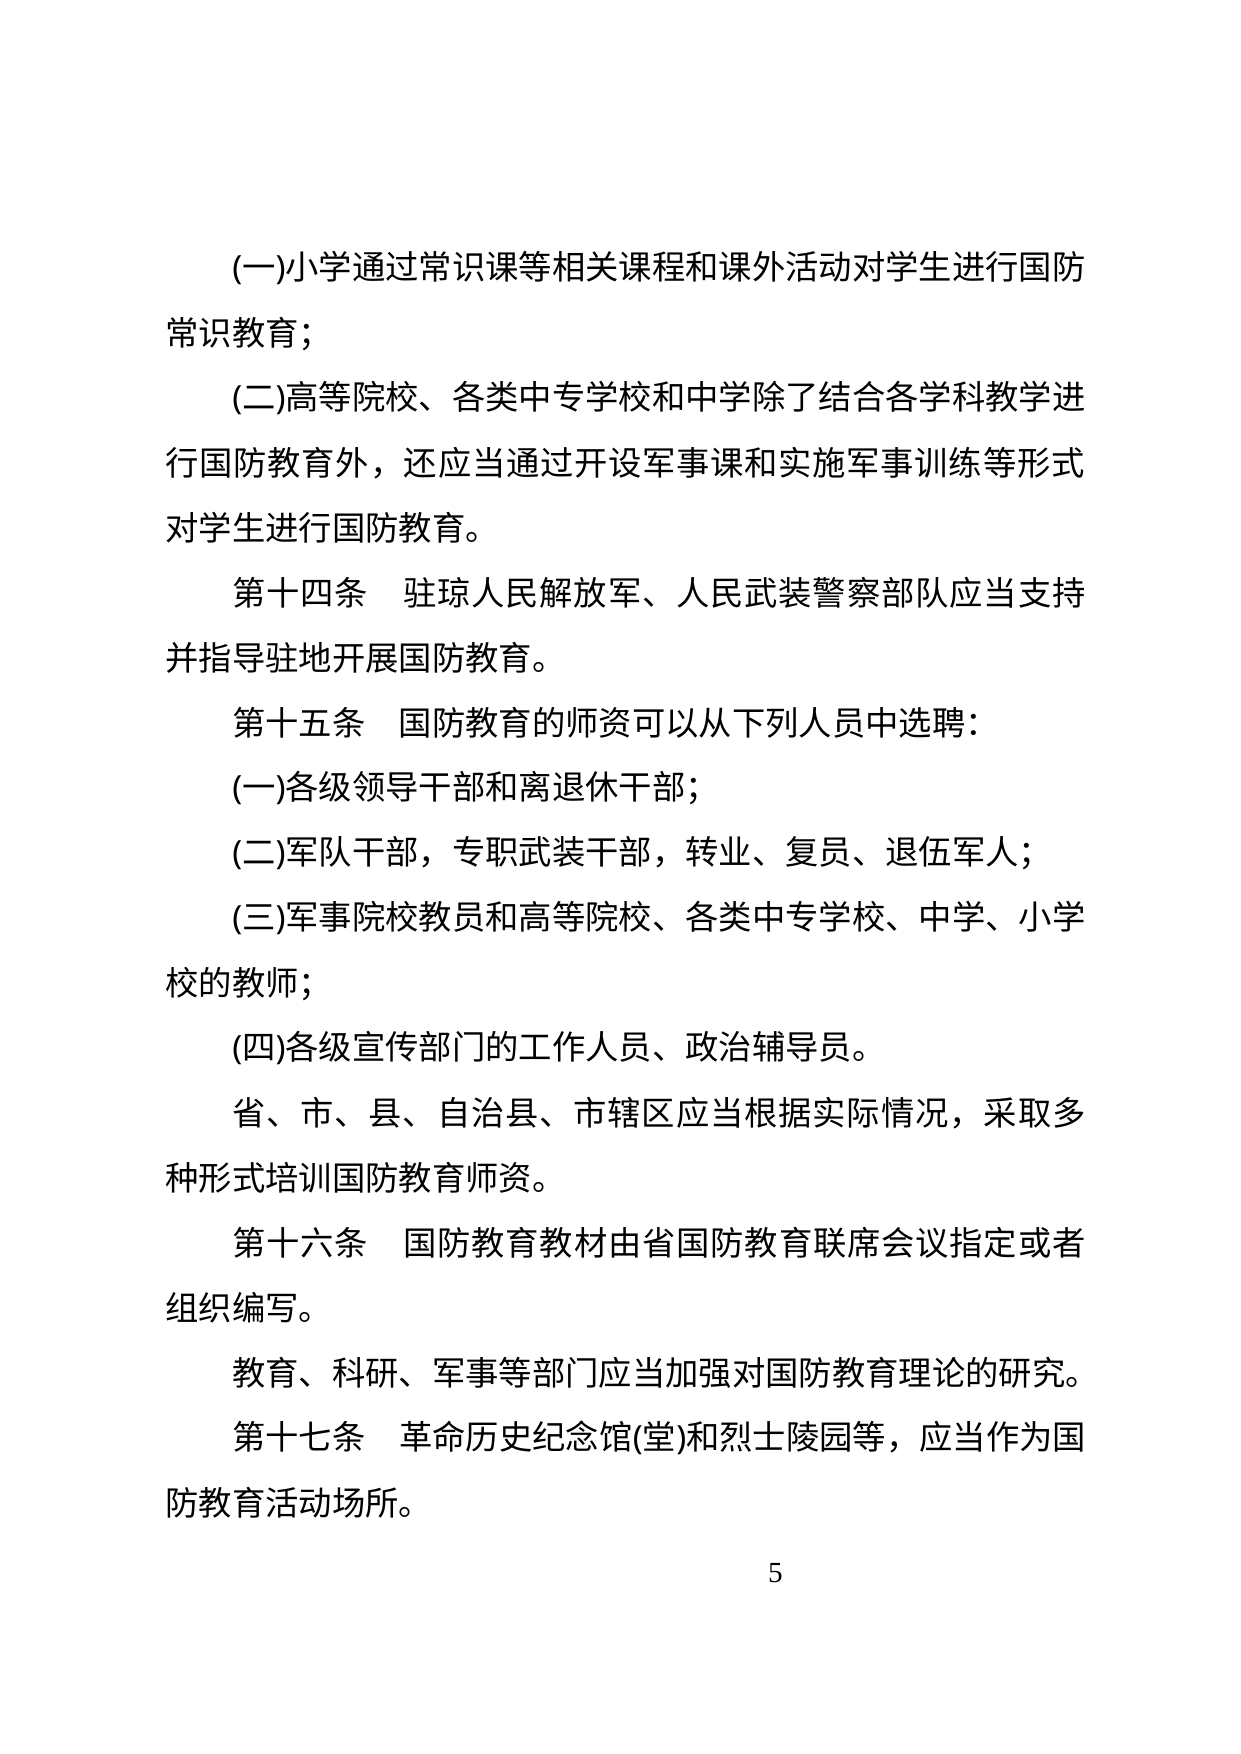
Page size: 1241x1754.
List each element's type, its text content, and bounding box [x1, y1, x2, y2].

text 第十七条 革命历史纪念馆(堂)和烈士陵园等，应当作为国防教育活动场所。 [165, 1403, 1087, 1533]
text 第十五条 国防教育的师资可以从下列人员中选聘： [165, 688, 1087, 753]
text (一)各级领导干部和离退休干部； [165, 753, 1087, 818]
text (二)高等院校、各类中专学校和中学除了结合各学科教学进行国防教育外，还应当通过开设军事课和实施军事训练等形式对学生进行国防教育。 [165, 363, 1087, 558]
text (一)小学通过常识课等相关课程和课外活动对学生进行国防常识教育； [165, 233, 1087, 363]
text 第十六条 国防教育教材由省国防教育联席会议指定或者组织编写。 [165, 1208, 1087, 1338]
text 省、市、县、自治县、市辖区应当根据实际情况，采取多种形式培训国防教育师资。 [165, 1078, 1087, 1208]
text (二)军队干部，专职武装干部，转业、复员、退伍军人； [165, 818, 1087, 883]
text (三)军事院校教员和高等院校、各类中专学校、中学、小学校的教师； [165, 883, 1087, 1013]
text 教育、科研、军事等部门应当加强对国防教育理论的研究。 [165, 1338, 1087, 1403]
text (四)各级宣传部门的工作人员、政治辅导员。 [165, 1013, 1087, 1078]
text 第十四条 驻琼人民解放军、人民武装警察部队应当支持并指导驻地开展国防教育。 [165, 558, 1087, 688]
